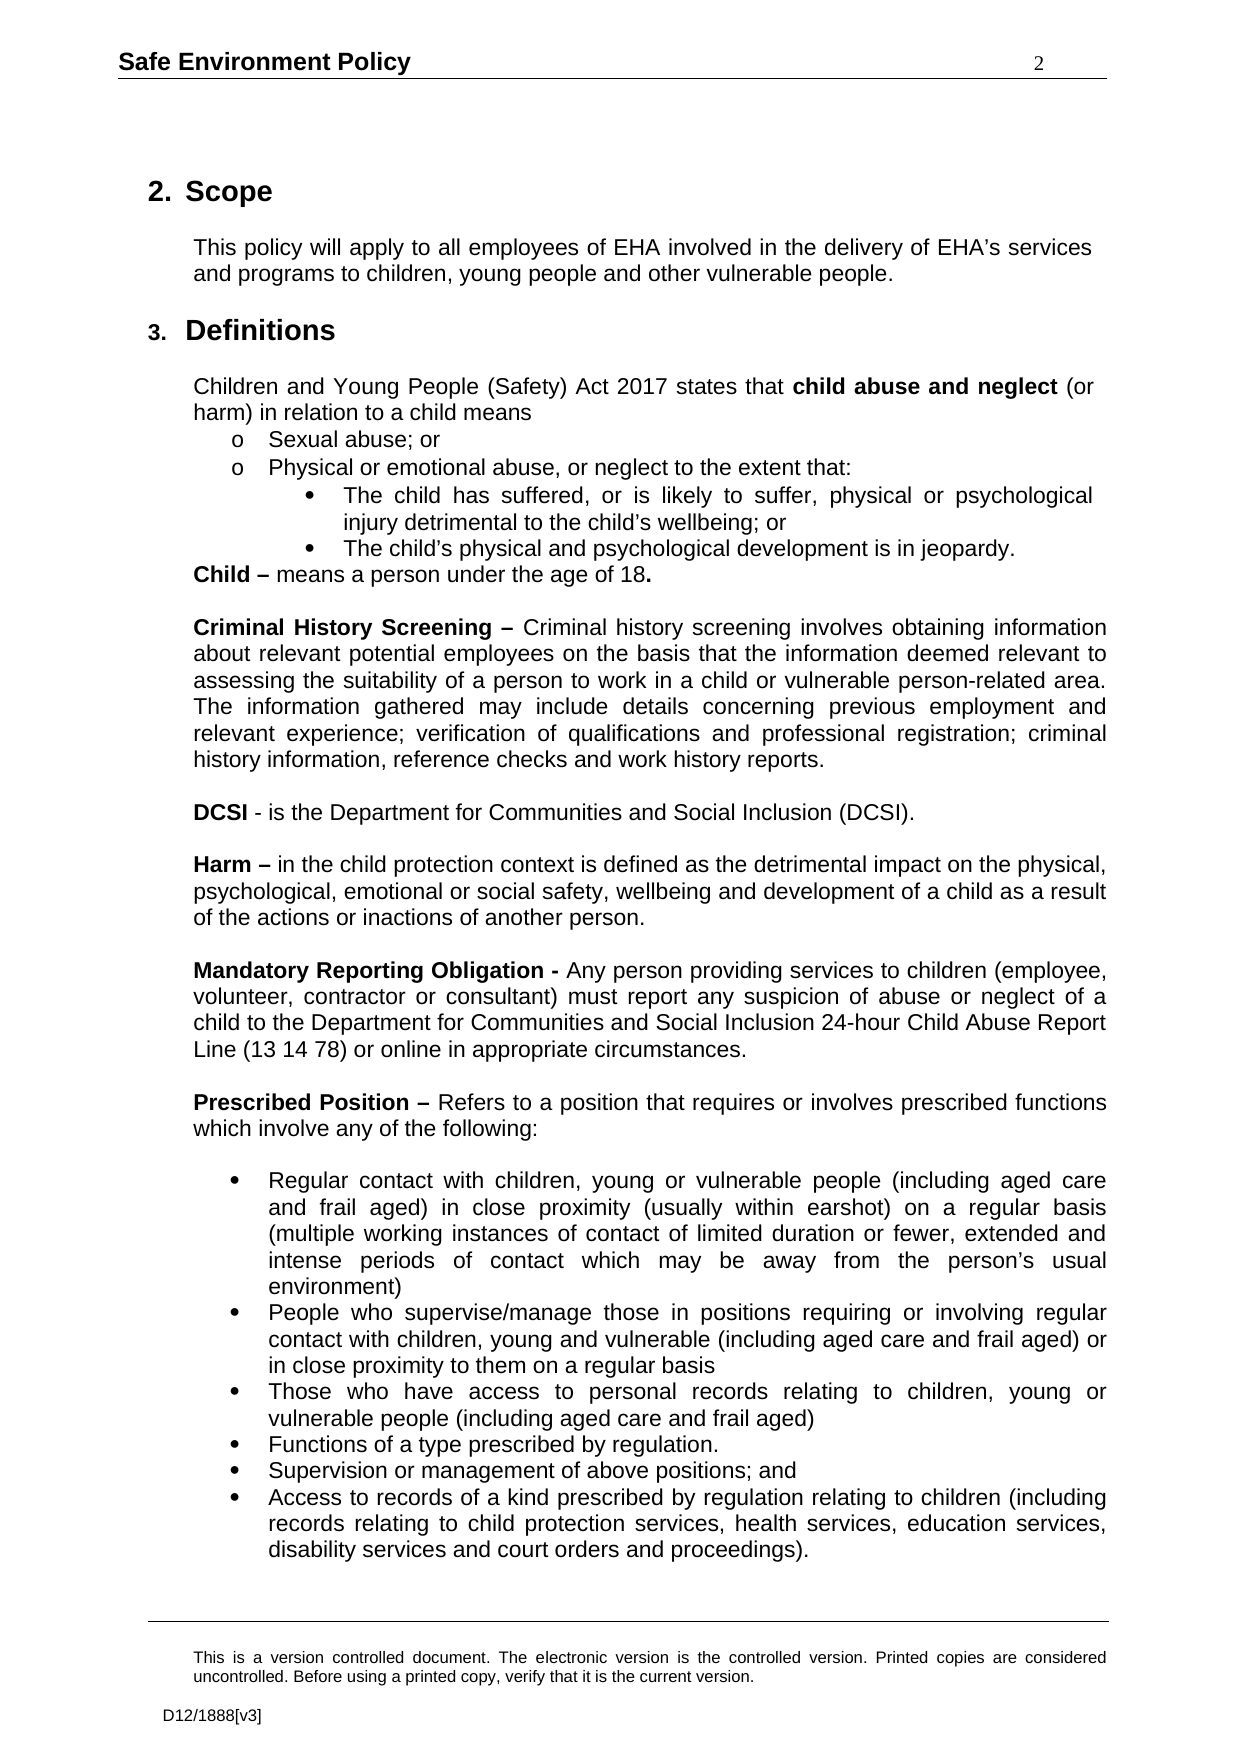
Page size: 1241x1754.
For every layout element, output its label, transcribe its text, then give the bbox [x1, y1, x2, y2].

text Prescribed Position – Refers to a position that requires or involves prescribed functions which involve any of the following: [193, 1088, 1107, 1141]
text DCSI - is the Department for Communities and Social Inclusion (DCSI). [118, 798, 1107, 825]
list Definitions [148, 313, 1094, 347]
list Regular contact with children, young or vulnerable people (including aged care and frail aged) in close proximity (usually within earshot) on a regular basis (multiple working instances of contact of limited duration or fewer, extended and intense periods of contact which may be away from the person’s usual environment) [231, 1167, 1107, 1299]
list The child’s physical and psychological development is in jeopardy. [306, 535, 1094, 561]
text This policy will apply to all employees of EHA involved in the delivery of EHA’s services and programs to children, young people and other vulnerable people. [193, 234, 1094, 287]
list Scope [148, 174, 1094, 208]
text Child – means a person under the age of 18. [118, 561, 1107, 588]
list Sexual abuse; or [231, 426, 1094, 454]
list Physical or emotional abuse, or neglect to the extent that: [231, 454, 1094, 482]
text Harm – in the child protection context is defined as the detrimental impact on the physical, psychological, emotional or social safety, wellbeing and development of a child as a result of the actions or inactions of another person. [193, 851, 1107, 930]
list People who supervise/manage those in positions requiring or involving regular contact with children, young and vulnerable (including aged care and frail aged) or in close proximity to them on a regular basis [231, 1299, 1107, 1378]
list The child has suffered, or is likely to suffer, physical or psychological injury detrimental to the child’s wellbeing; or [306, 482, 1094, 535]
text Children and Young People (Safety) Act 2017 states that child abuse and neglect (or harm) in relation to a child means [193, 373, 1094, 426]
text Criminal History Screening – Criminal history screening involves obtaining information about relevant potential employees on the basis that the information deemed relevant to assessing the suitability of a person to work in a child or vulnerable person-related area. The information gathered may include details concerning previous employment and relevant experience; verification of qualifications and professional registration; criminal history information, reference checks and work history reports. [193, 614, 1107, 772]
text Mandatory Reporting Obligation - Any person providing services to children (employee, volunteer, contractor or consultant) must report any suspicion of abuse or neglect of a child to the Department for Communities and Social Inclusion 24-hour Child Abuse Report Line (13 14 78) or online in appropriate circumstances. [193, 957, 1107, 1062]
list Access to records of a kind prescribed by regulation relating to children (including records relating to child protection services, health services, education services, disability services and court orders and proceedings). [231, 1484, 1107, 1563]
list Functions of a type prescribed by regulation. [231, 1431, 1107, 1457]
list Those who have access to personal records relating to children, young or vulnerable people (including aged care and frail aged) [231, 1378, 1107, 1431]
list Supervision or management of above positions; and [231, 1457, 1107, 1484]
